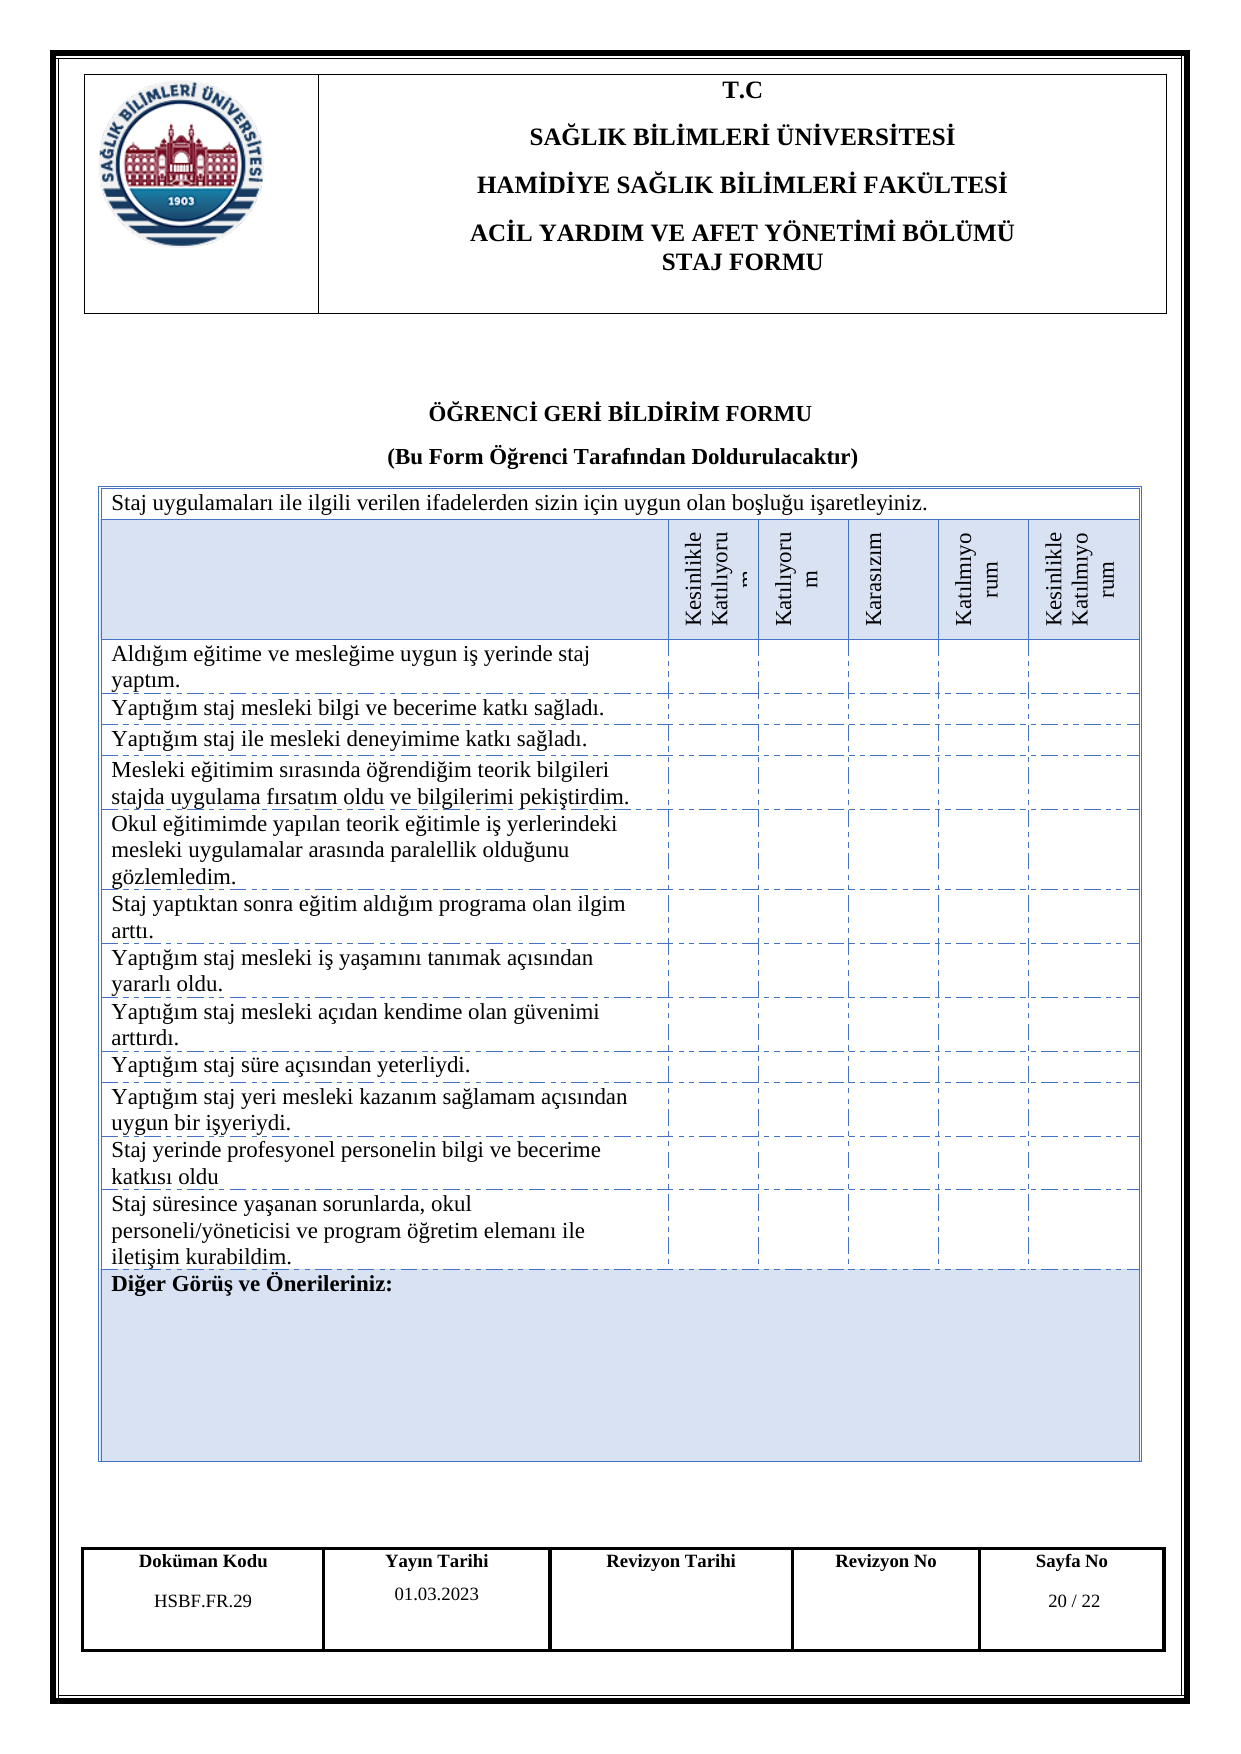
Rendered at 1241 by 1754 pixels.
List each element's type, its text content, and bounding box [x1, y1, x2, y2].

table_cell [1029, 724, 1139, 755]
text ÖĞRENCİ GERİ BİLDİRİM FORMU [147, 400, 1093, 426]
table_cell [1029, 889, 1139, 943]
table_cell Okul eğitimimde yapılan teorik eğitimle iş yerlerindeki mesleki uygulamalar arasında paralellik olduğunu gözlemledim. [102, 809, 668, 889]
table_cell [758, 640, 848, 693]
table_cell [1029, 1189, 1139, 1269]
table_cell Karasızım [849, 520, 938, 639]
table_cell [758, 693, 848, 724]
table_cell [668, 1136, 758, 1189]
table_cell [1029, 755, 1139, 809]
table_cell [1029, 997, 1139, 1051]
table_cell [758, 724, 848, 755]
table_cell [848, 755, 938, 809]
table_cell [758, 889, 848, 943]
table_cell Yaptığım staj ile mesleki deneyimime katkı sağladı. [102, 724, 668, 755]
table_cell [848, 809, 938, 889]
table_cell Staj süresince yaşanan sorunlarda, okul personeli/yöneticisi ve program öğretim elemanı ile iletişim kurabildim. [102, 1189, 668, 1269]
table_cell Aldığım eğitime ve mesleğime uygun iş yerinde staj yaptım. [102, 640, 668, 693]
table_cell [939, 693, 1028, 724]
table_cell [758, 1189, 848, 1269]
table_cell Yaptığım staj mesleki iş yaşamını tanımak açısından yararlı oldu. [102, 943, 668, 997]
table_cell [668, 943, 758, 997]
table_cell [668, 1051, 758, 1082]
picture [91, 74, 273, 256]
table_cell [848, 943, 938, 997]
table_cell Yaptığım staj süre açısından yeterliydi. [102, 1051, 668, 1082]
table_cell [758, 943, 848, 997]
table_cell [848, 1136, 938, 1189]
table_cell Mesleki eğitimim sırasında öğrendiğim teorik bilgileri stajda uygulama fırsatım oldu ve bilgilerimi pekiştirdim. [102, 755, 668, 809]
table_cell [848, 640, 938, 693]
table_cell Kesinlikle Katılmıyorum [1029, 520, 1139, 639]
table_cell [1029, 693, 1139, 724]
table_cell [668, 889, 758, 943]
table_cell [939, 889, 1028, 943]
table_cell [668, 997, 758, 1051]
table_cell [848, 1189, 938, 1269]
table_cell [939, 1082, 1028, 1136]
table_cell [939, 1136, 1028, 1189]
table_cell [758, 1082, 848, 1136]
table_cell [939, 1051, 1028, 1082]
table_cell [848, 889, 938, 943]
table_cell [758, 1051, 848, 1082]
table_cell [102, 520, 668, 639]
table_cell [758, 1136, 848, 1189]
table_cell [668, 809, 758, 889]
table_cell Yaptığım staj yeri mesleki kazanım sağlamam açısından uygun bir işyeriydi. [102, 1082, 668, 1136]
table_cell [939, 997, 1028, 1051]
table_cell [1029, 809, 1139, 889]
table_cell [668, 1189, 758, 1269]
table_cell [758, 997, 848, 1051]
table_cell [668, 693, 758, 724]
table_cell [939, 640, 1028, 693]
table_cell [1029, 943, 1139, 997]
table_cell [939, 755, 1028, 809]
table_cell [848, 1051, 938, 1082]
table_cell Kesinlikle Katılıyorum [669, 520, 758, 639]
table_cell [758, 809, 848, 889]
table_cell Diğer Görüş ve Önerileriniz: [102, 1269, 1139, 1461]
table_cell [939, 943, 1028, 997]
table_cell Katılıyorum [759, 520, 848, 639]
table_cell [668, 1082, 758, 1136]
table_cell [939, 724, 1028, 755]
table_cell [1029, 640, 1139, 693]
table_cell [848, 1082, 938, 1136]
table_cell [848, 724, 938, 755]
table_cell [668, 640, 758, 693]
table_cell [939, 1189, 1028, 1269]
table_cell Katılmıyorum [939, 520, 1028, 639]
table_cell [848, 693, 938, 724]
table_header Staj uygulamaları ile ilgili verilen ifadelerden sizin için uygun olan boşluğu işaretleyiniz. [102, 489, 1139, 519]
table_cell Yaptığım staj mesleki bilgi ve becerime katkı sağladı. [102, 693, 668, 724]
table_cell [668, 755, 758, 809]
table_cell Staj yaptıktan sonra eğitim aldığım programa olan ilgim arttı. [102, 889, 668, 943]
table_cell [1029, 1136, 1139, 1189]
table_cell [848, 997, 938, 1051]
text (Bu Form Öğrenci Tarafından Doldurulacaktır) [147, 443, 1093, 469]
table_cell Staj yerinde profesyonel personelin bilgi ve becerime katkısı oldu [102, 1136, 668, 1189]
table_cell [1029, 1082, 1139, 1136]
table_cell [939, 809, 1028, 889]
table_cell Yaptığım staj mesleki açıdan kendime olan güvenimi arttırdı. [102, 997, 668, 1051]
table_cell [668, 724, 758, 755]
table_cell [758, 755, 848, 809]
table_cell [1029, 1051, 1139, 1082]
